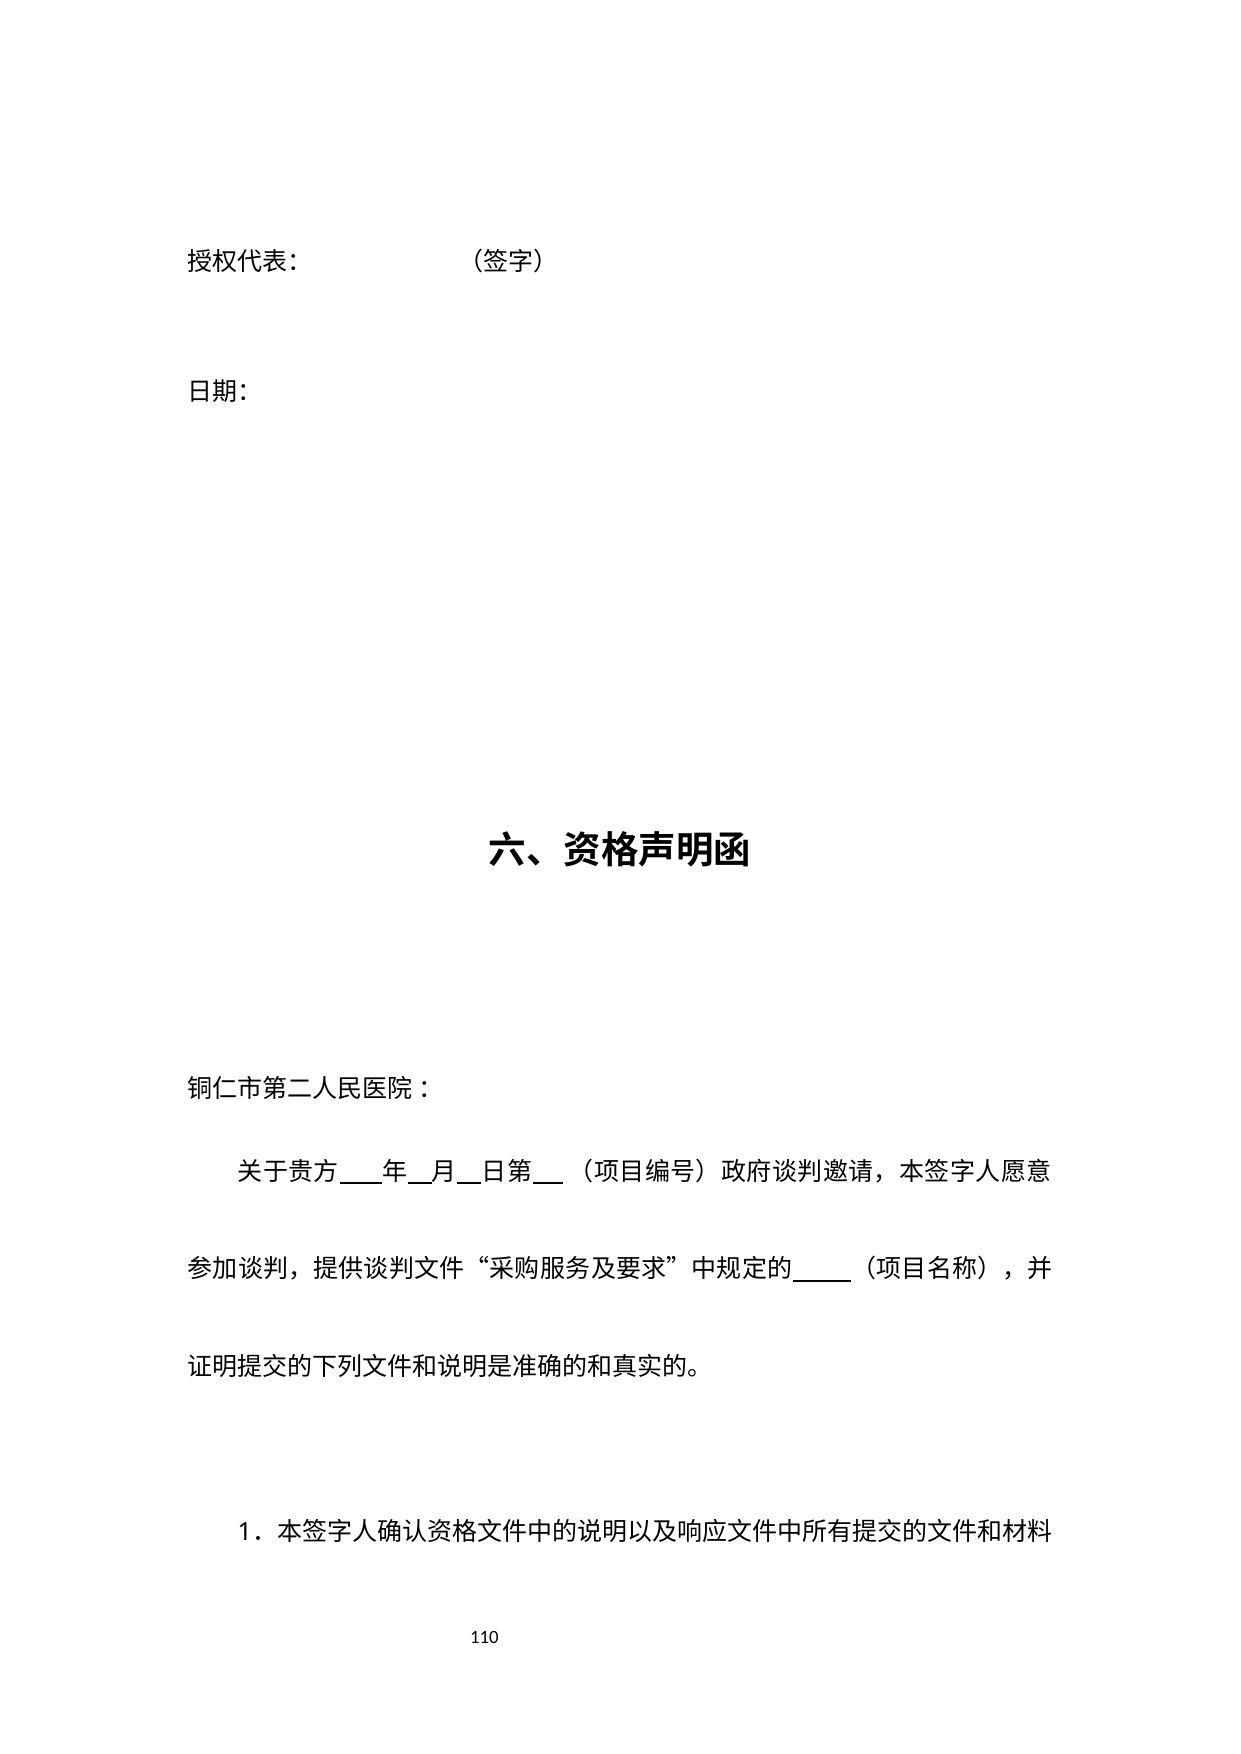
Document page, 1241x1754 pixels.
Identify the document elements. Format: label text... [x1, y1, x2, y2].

text 六、资格声明函 [187, 815, 1053, 880]
text 授权代表： （签字） [187, 227, 1053, 292]
text 铜仁市第二人民医院 ： [187, 1054, 1053, 1119]
text 关于贵方 年 月 日第 （项目编号）政府谈判邀请，本签字人愿意参加谈判，提供谈判文件“采购服务及要求”中规定的 （项目名称），并证明提交的下列文件和说明是准确的和真实的。 [187, 1137, 1053, 1397]
text 日期： [187, 357, 1053, 422]
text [187, 1497, 1053, 1562]
